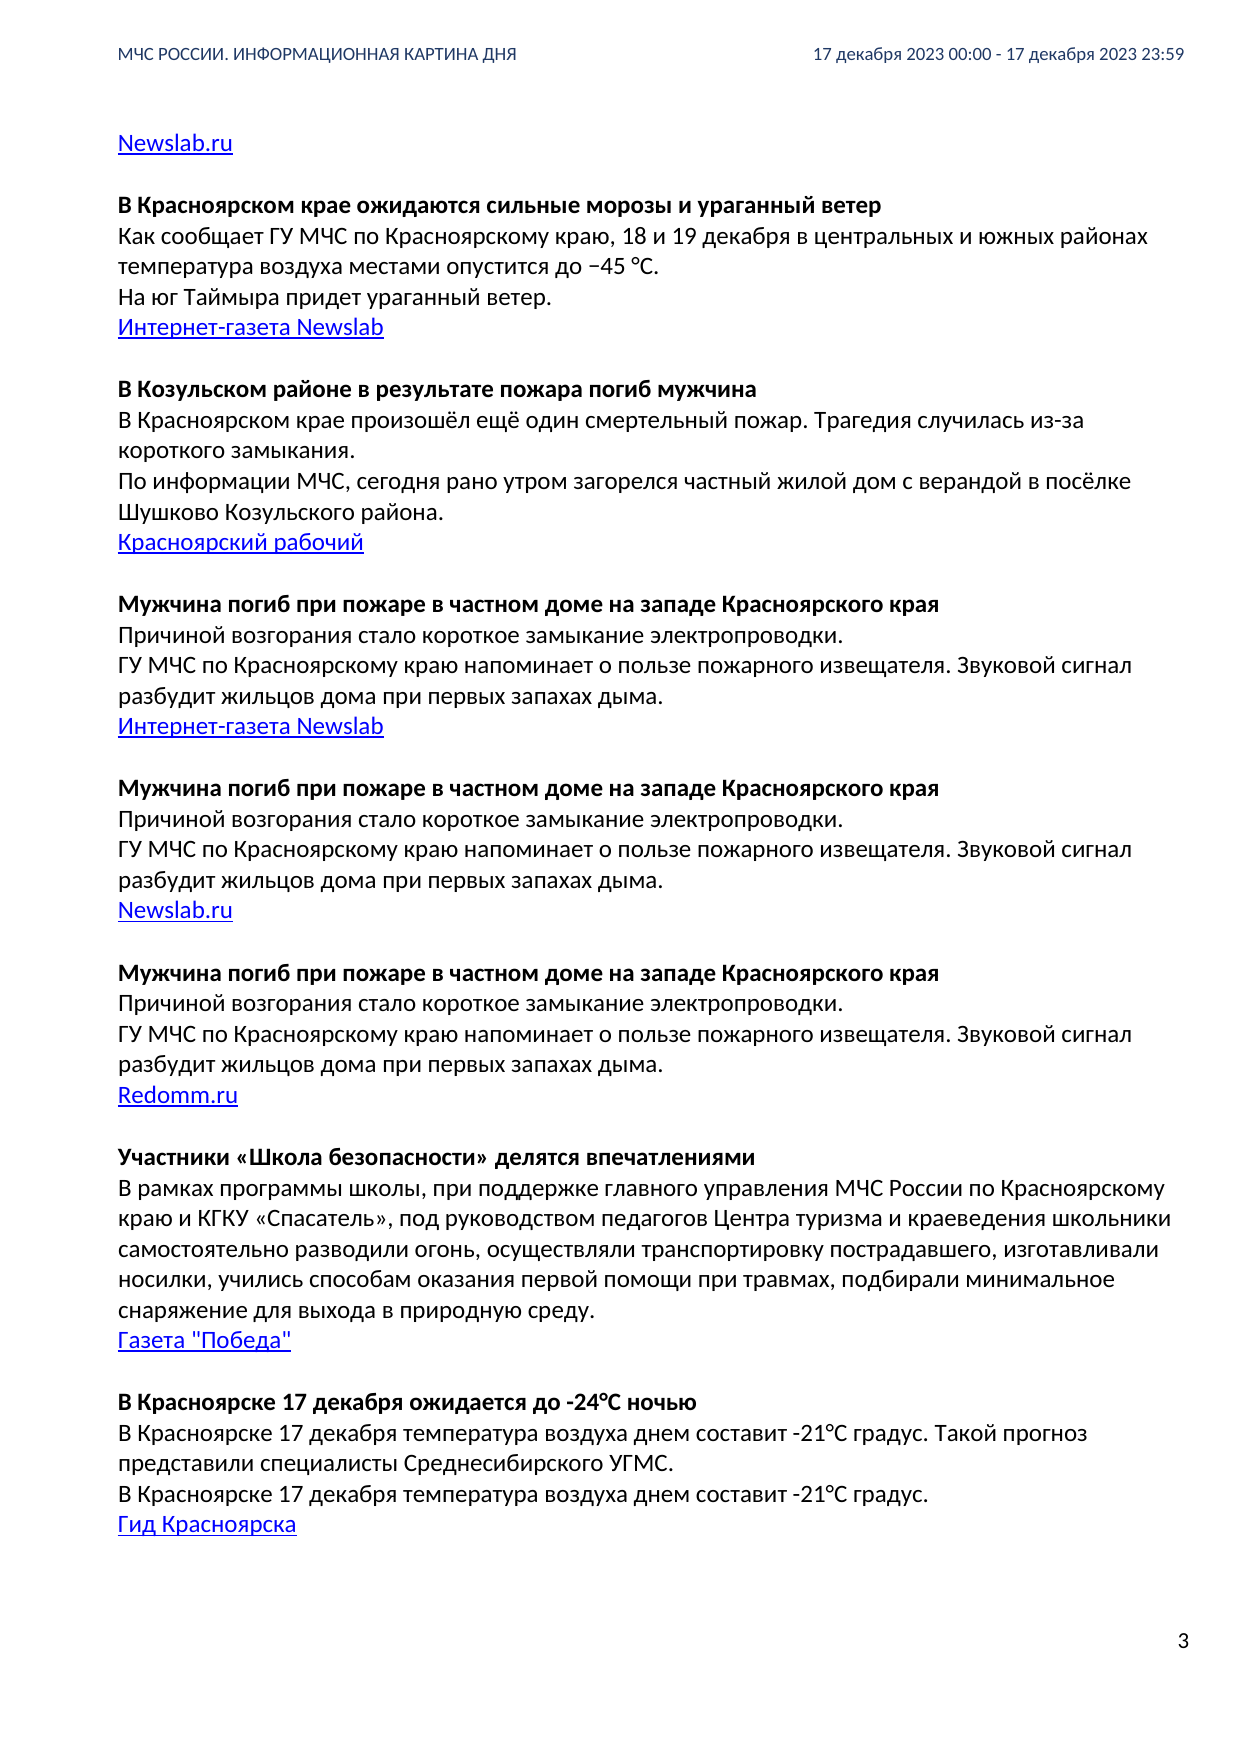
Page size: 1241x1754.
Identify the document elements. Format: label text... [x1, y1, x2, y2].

text Причиной возгорания стало короткое замыкание электропроводки. [118, 803, 1181, 834]
subtitle Мужчина погиб при пожаре в частном доме на западе Красноярского края [118, 957, 1183, 987]
text ГУ МЧС по Красноярскому краю напоминает о пользе пожарного извещателя. Звуковой сигнал разбудит жильцов дома при первых запахах дыма. [118, 834, 1181, 895]
subtitle Участники «Школа безопасности» делятся впечатлениями [118, 1141, 1183, 1172]
text Интернет-газета Newslab [118, 710, 1183, 741]
text Причиной возгорания стало короткое замыкание электропроводки. [118, 619, 1181, 649]
subtitle В Красноярске 17 декабря ожидается до -24°С ночью [118, 1386, 1183, 1417]
text В Красноярске 17 декабря температура воздуха днем составит -21°С градус. Такой прогноз представили специалисты Среднесибирского УГМС. [118, 1417, 1181, 1478]
subtitle Мужчина погиб при пожаре в частном доме на западе Красноярского края [118, 773, 1183, 803]
subtitle Мужчина погиб при пожаре в частном доме на западе Красноярского края [118, 588, 1183, 619]
subtitle В Красноярском крае ожидаются сильные морозы и ураганный ветер [118, 189, 1183, 220]
text ГУ МЧС по Красноярскому краю напоминает о пользе пожарного извещателя. Звуковой сигнал разбудит жильцов дома при первых запахах дыма. [118, 1018, 1181, 1079]
text Гид Красноярска [118, 1508, 1183, 1539]
text Красноярский рабочий [118, 526, 1183, 557]
text На юг Таймыра придет ураганный ветер. [118, 281, 1181, 311]
text Newslab.ru [118, 895, 1183, 925]
text В Красноярске 17 декабря температура воздуха днем составит -21°С градус. [118, 1478, 1181, 1508]
text По информации МЧС, сегодня рано утром загорелся частный жилой дом с верандой в посёлке Шушково Козульского района. [118, 465, 1181, 526]
text Газета "Победа" [118, 1324, 1183, 1355]
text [118, 220, 1181, 281]
text В рамках программы школы, при поддержке главного управления МЧС России по Красноярскому краю и КГКУ «Спасатель», под руководством педагогов Центра туризма и краеведения школьники самостоятельно разводили огонь, осуществляли транспортировку пострадавшего, изготавливали носилки, учились способам оказания первой помощи при травмах, подбирали минимальное снаряжение для выхода в природную среду. [118, 1172, 1181, 1324]
subtitle В Козульском районе в результате пожара погиб мужчина [118, 373, 1183, 404]
text В Красноярском крае произошёл ещё один смертельный пожар. Трагедия случилась из-за короткого замыкания. [118, 404, 1181, 465]
text Причиной возгорания стало короткое замыкание электропроводки. [118, 987, 1181, 1018]
text Интернет-газета Newslab [118, 311, 1183, 342]
text ГУ МЧС по Красноярскому краю напоминает о пользе пожарного извещателя. Звуковой сигнал разбудит жильцов дома при первых запахах дыма. [118, 649, 1181, 710]
text Newslab.ru [118, 127, 1183, 158]
text Redomm.ru [118, 1079, 1183, 1109]
